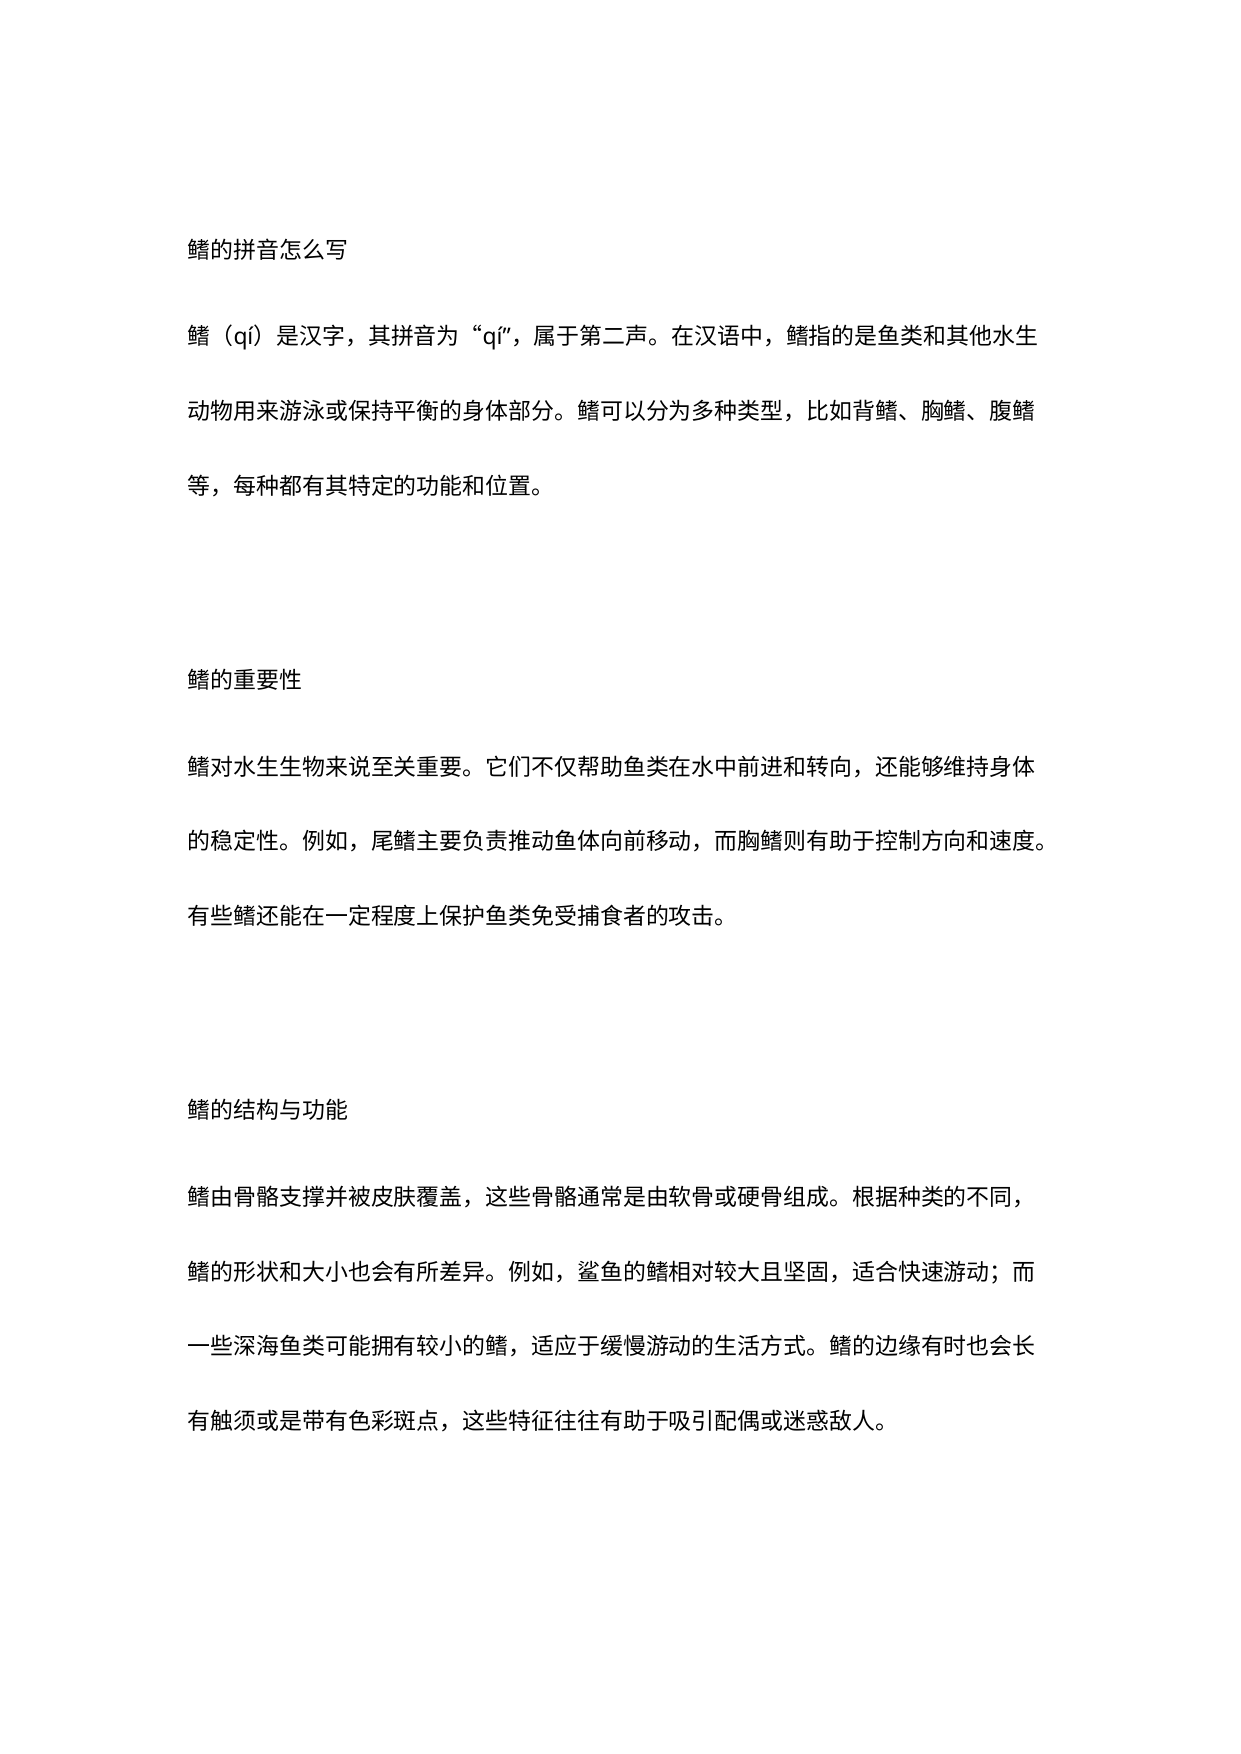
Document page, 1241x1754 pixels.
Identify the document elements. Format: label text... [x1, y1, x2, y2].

text 鳍（qí）是汉字，其拼音为“qí”，属于第二声。在汉语中，鳍指的是鱼类和其他水生动物用来游泳或保持平衡的身体部分。鳍可以分为多种类型，比如背鳍、胸鳍、腹鳍等，每种都有其特定的功能和位置。 [187, 302, 1053, 517]
text 鳍的重要性 [187, 646, 1053, 711]
text 鳍的结构与功能 [187, 1076, 1053, 1141]
text 鳍对水生生物来说至关重要。它们不仅帮助鱼类在水中前进和转向，还能够维持身体的稳定性。例如，尾鳍主要负责推动鱼体向前移动，而胸鳍则有助于控制方向和速度。有些鳍还能在一定程度上保护鱼类免受捕食者的攻击。 [187, 733, 1053, 947]
text 鳍由骨骼支撑并被皮肤覆盖，这些骨骼通常是由软骨或硬骨组成。根据种类的不同，鳍的形状和大小也会有所差异。例如，鲨鱼的鳍相对较大且坚固，适合快速游动；而一些深海鱼类可能拥有较小的鳍，适应于缓慢游动的生活方式。鳍的边缘有时也会长有触须或是带有色彩斑点，这些特征往往有助于吸引配偶或迷惑敌人。 [187, 1163, 1053, 1452]
text 鳍的拼音怎么写 [187, 216, 1053, 281]
